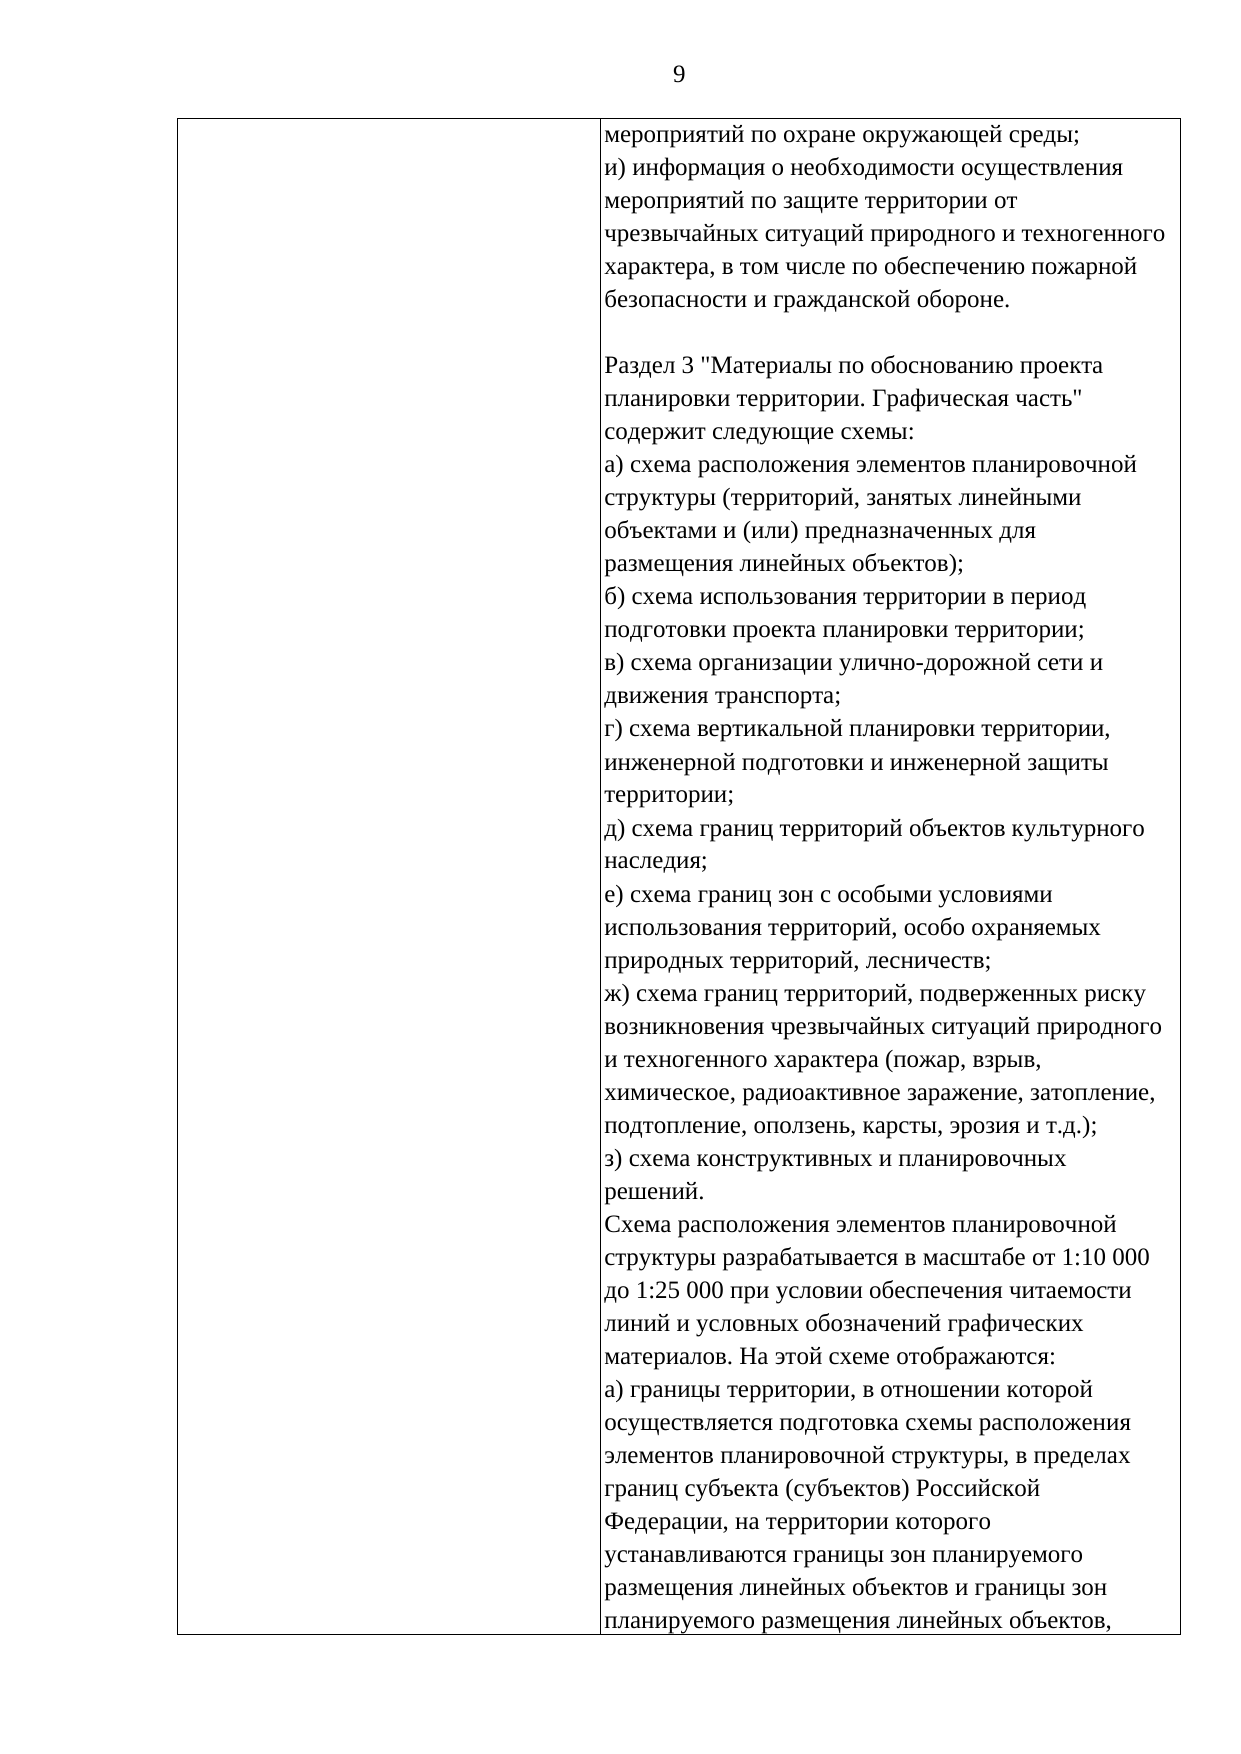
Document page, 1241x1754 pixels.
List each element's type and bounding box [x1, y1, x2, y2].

table_cell [601, 119, 1180, 1634]
table_cell [178, 119, 600, 1634]
